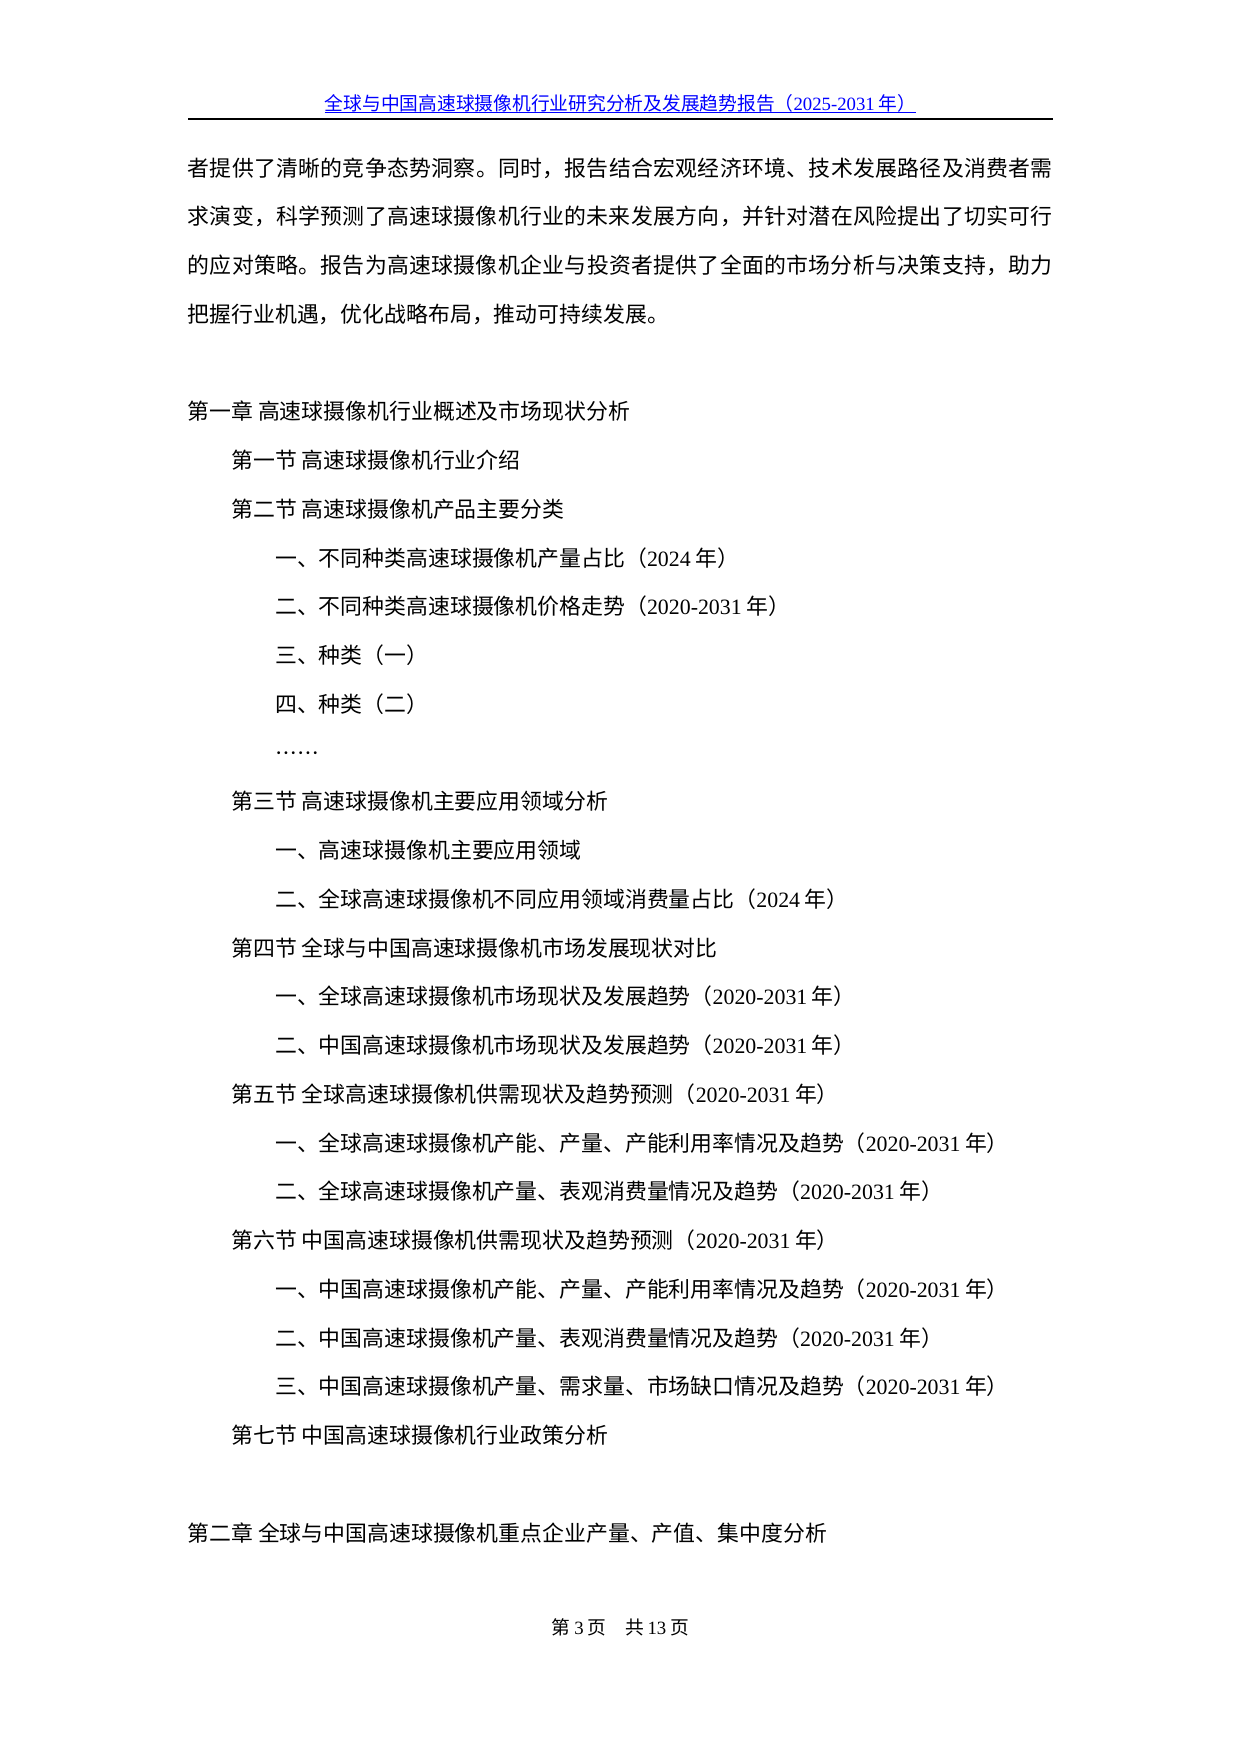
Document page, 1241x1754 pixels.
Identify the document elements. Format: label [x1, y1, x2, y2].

text [187, 150, 1053, 1548]
